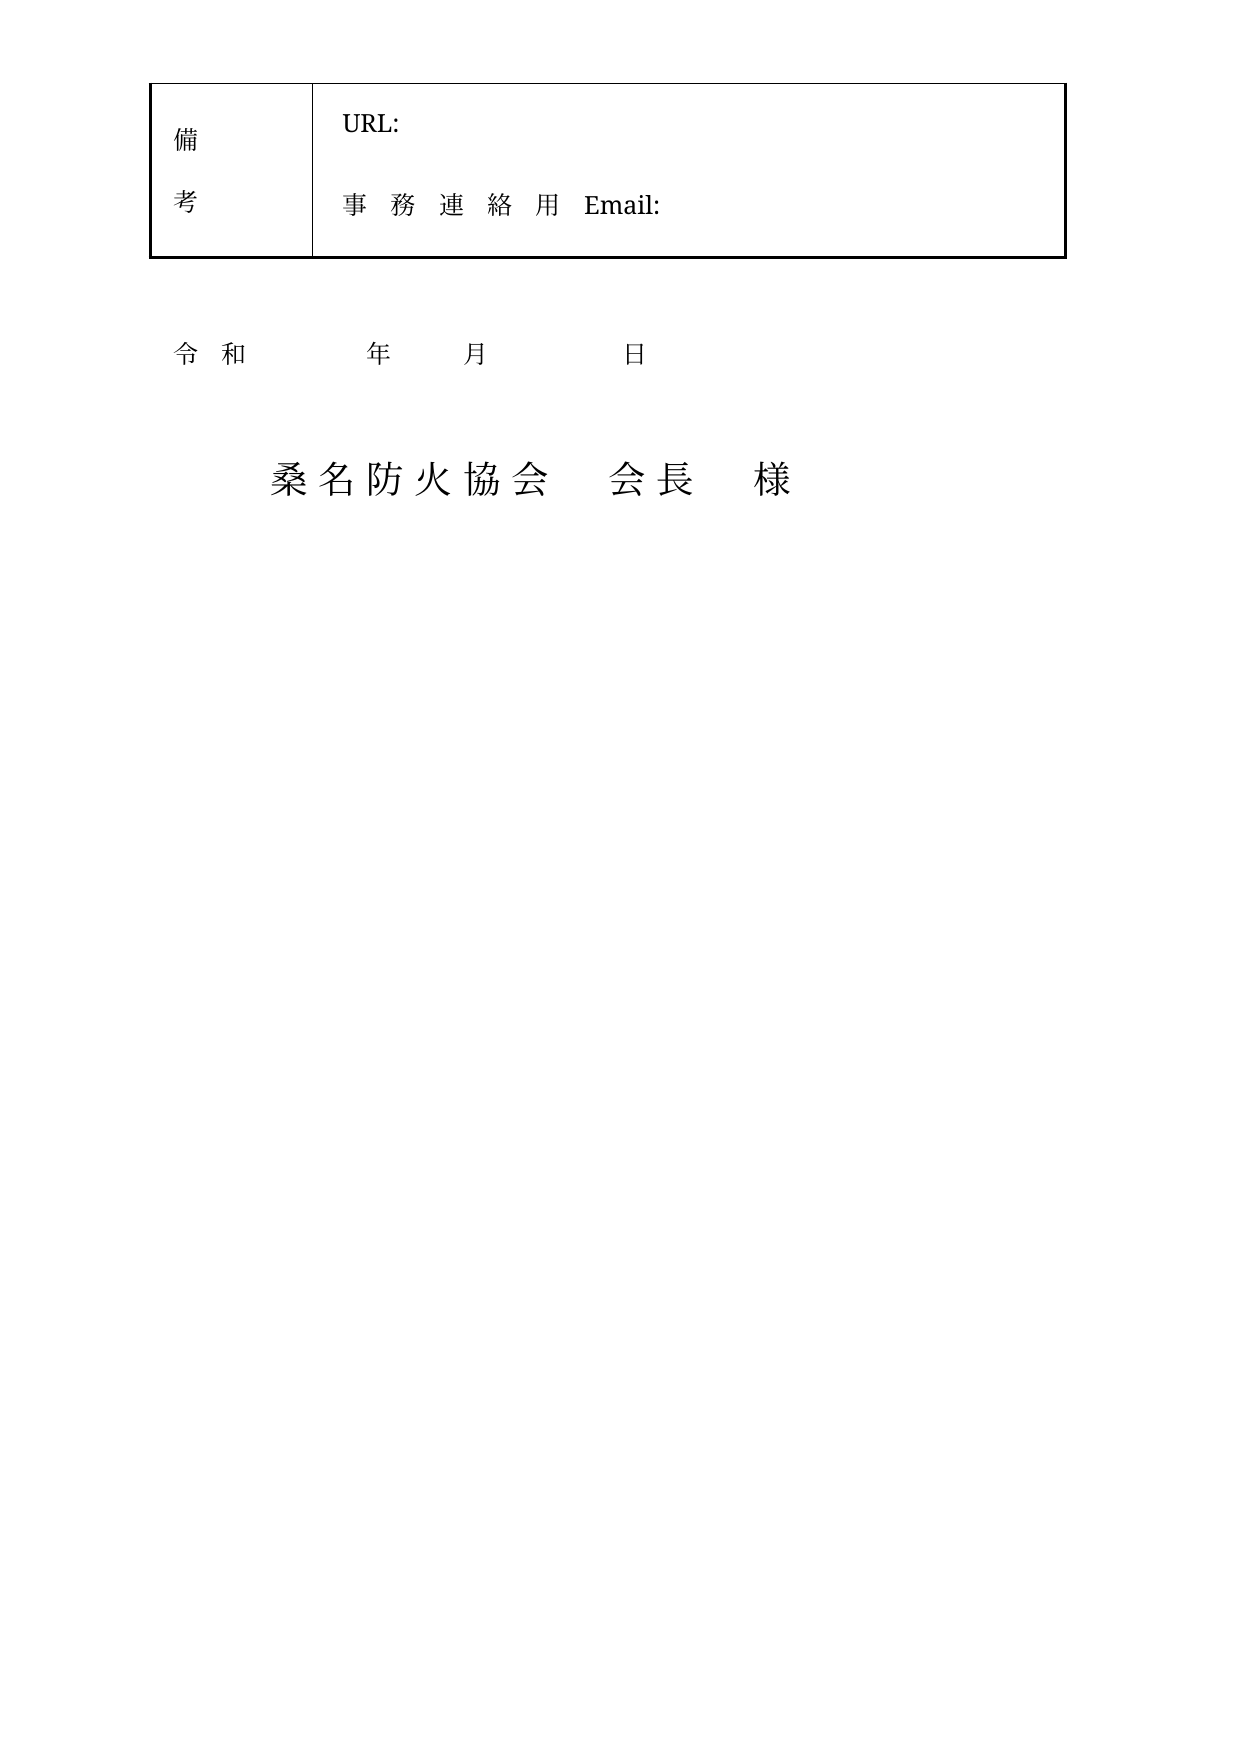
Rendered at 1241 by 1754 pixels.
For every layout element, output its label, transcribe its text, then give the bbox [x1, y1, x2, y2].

text 桑名防火協会 会長 様 [76, 446, 1164, 508]
table_cell URL: 事務連絡用Email: [313, 84, 1064, 256]
table_cell 備 考 [152, 84, 312, 256]
text 令和 年月日 [76, 322, 1164, 384]
